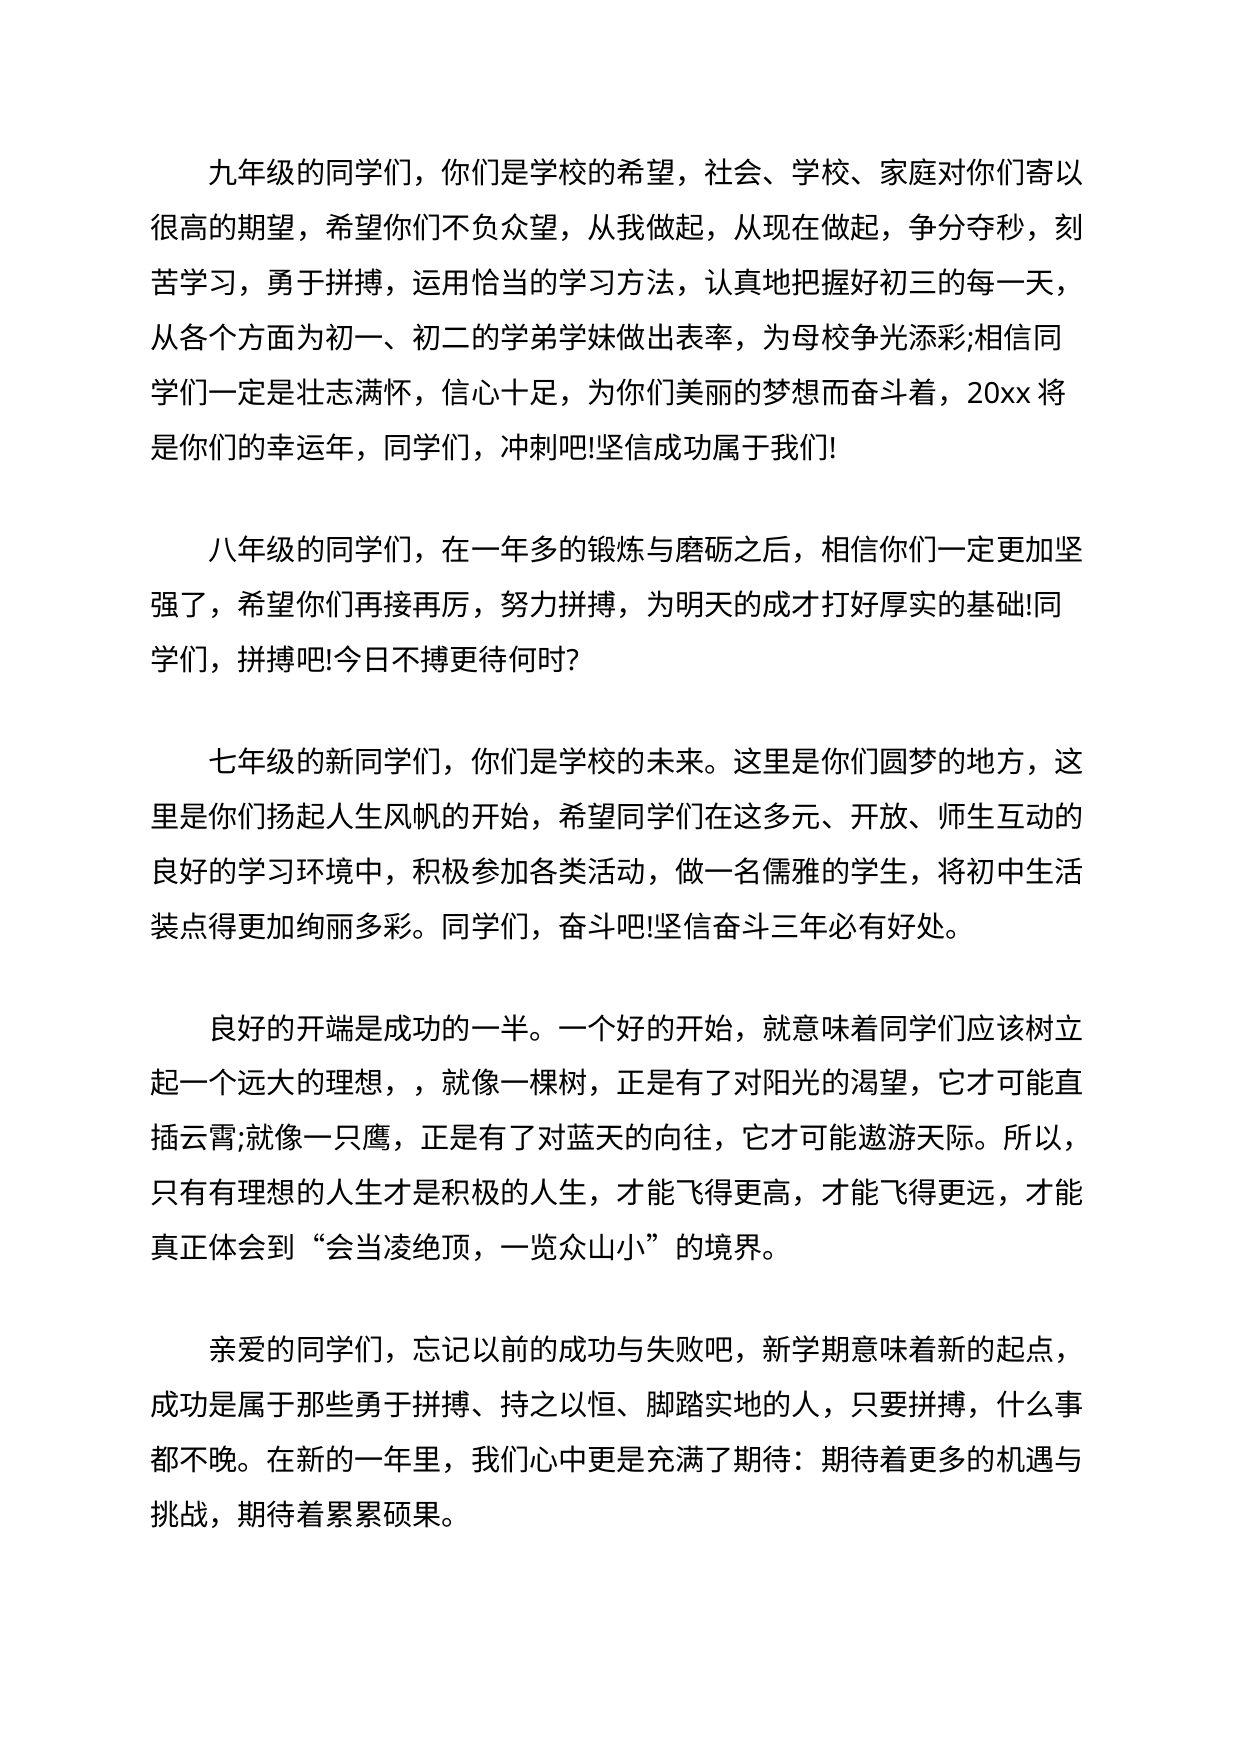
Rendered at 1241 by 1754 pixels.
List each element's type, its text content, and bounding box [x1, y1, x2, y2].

text 良好的开端是成功的一半。一个好的开始，就意味着同学们应该树立起一个远大的理想，，就像一棵树，正是有了对阳光的渴望，它才可能直插云霄;就像一只鹰，正是有了对蓝天的向往，它才可能遨游天际。所以，只有有理想的人生才是积极的人生，才能飞得更高，才能飞得更远，才能真正体会到“会当凌绝顶，一览众山小”的境界。 [150, 1005, 1090, 1267]
text 七年级的新同学们，你们是学校的未来。这里是你们圆梦的地方，这里是你们扬起人生风帆的开始，希望同学们在这多元、开放、师生互动的良好的学习环境中，积极参加各类活动，做一名儒雅的学生，将初中生活装点得更加绚丽多彩。同学们，奋斗吧!坚信奋斗三年必有好处。 [150, 738, 1090, 946]
text 八年级的同学们，在一年多的锻炼与磨砺之后，相信你们一定更加坚强了，希望你们再接再厉，努力拼搏，为明天的成才打好厚实的基础!同学们，拼搏吧!今日不搏更待何时? [150, 527, 1090, 679]
text 亲爱的同学们，忘记以前的成功与失败吧，新学期意味着新的起点，成功是属于那些勇于拼搏、持之以恒、脚踏实地的人，只要拼搏，什么事都不晚。在新的一年里，我们心中更是充满了期待：期待着更多的机遇与挑战，期待着累累硕果。 [150, 1327, 1090, 1534]
text 九年级的同学们，你们是学校的希望，社会、学校、家庭对你们寄以很高的期望，希望你们不负众望，从我做起，从现在做起，争分夺秒，刻苦学习，勇于拼搏，运用恰当的学习方法，认真地把握好初三的每一天，从各个方面为初一、初二的学弟学妹做出表率，为母校争光添彩;相信同学们一定是壮志满怀，信心十足，为你们美丽的梦想而奋斗着，20xx将是你们的幸运年，同学们，冲刺吧!坚信成功属于我们! [150, 150, 1090, 467]
